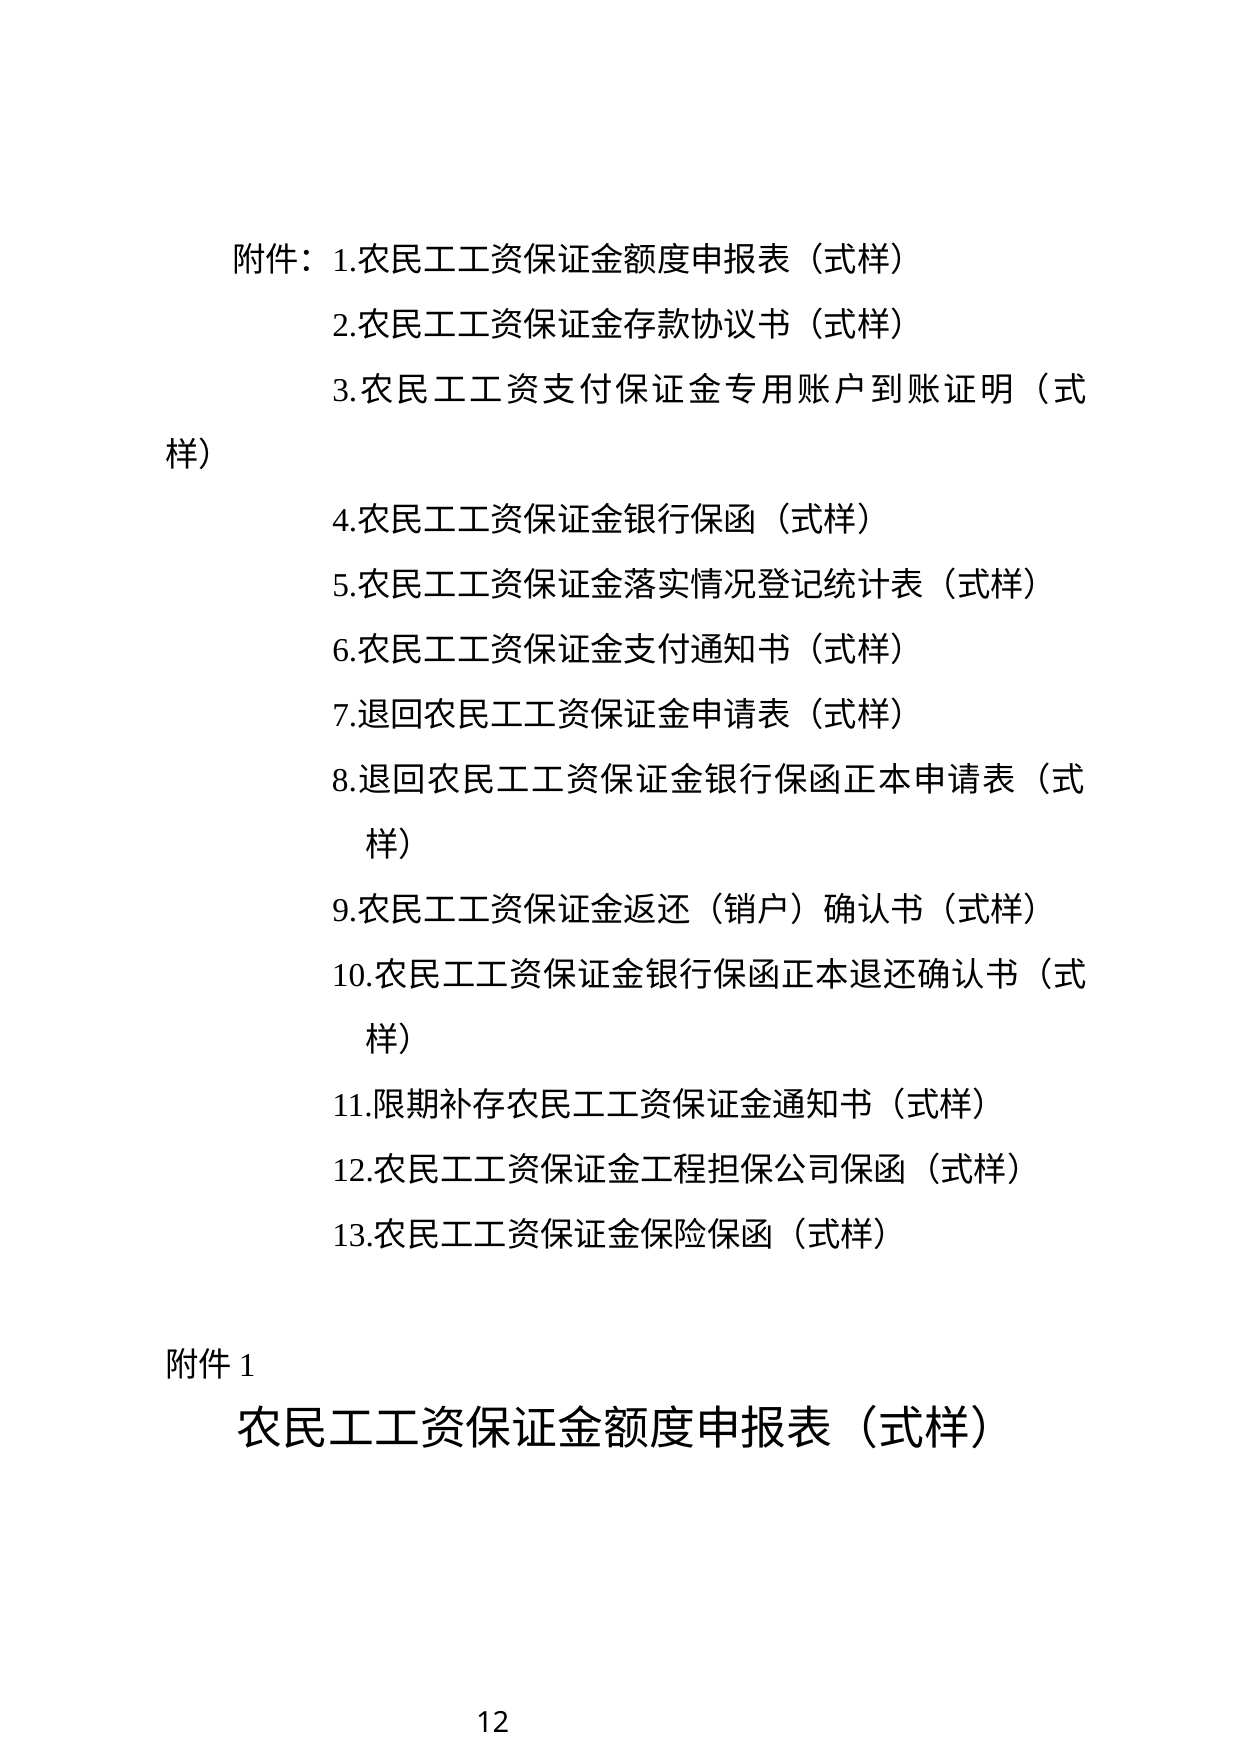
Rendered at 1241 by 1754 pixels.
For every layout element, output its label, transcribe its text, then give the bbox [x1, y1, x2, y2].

text 7.退回农民工工资保证金申请表（式样） [165, 679, 1087, 744]
text 3.农民工工资支付保证金专用账户到账证明（式样） [165, 354, 1087, 484]
text 附件：1.农民工工资保证金额度申报表（式样） [165, 224, 1087, 289]
text 6.农民工工资保证金支付通知书（式样） [165, 614, 1087, 679]
text 2.农民工工资保证金存款协议书（式样） [165, 289, 1087, 354]
text 11.限期补存农民工工资保证金通知书（式样） [165, 1069, 1087, 1134]
text 10.农民工工资保证金银行保函正本退还确认书（式样） [332, 939, 1087, 1069]
text 13.农民工工资保证金保险保函（式样） [165, 1199, 1087, 1264]
text 8.退回农民工工资保证金银行保函正本申请表（式样） [332, 744, 1087, 874]
text 5.农民工工资保证金落实情况登记统计表（式样） [165, 549, 1087, 614]
text 农民工工资保证金额度申报表（式样） [165, 1394, 1087, 1457]
text 9.农民工工资保证金返还（销户）确认书（式样） [165, 874, 1087, 939]
text 12.农民工工资保证金工程担保公司保函（式样） [165, 1134, 1087, 1199]
text 4.农民工工资保证金银行保函（式样） [165, 484, 1087, 549]
text 附件1 [165, 1329, 1087, 1394]
